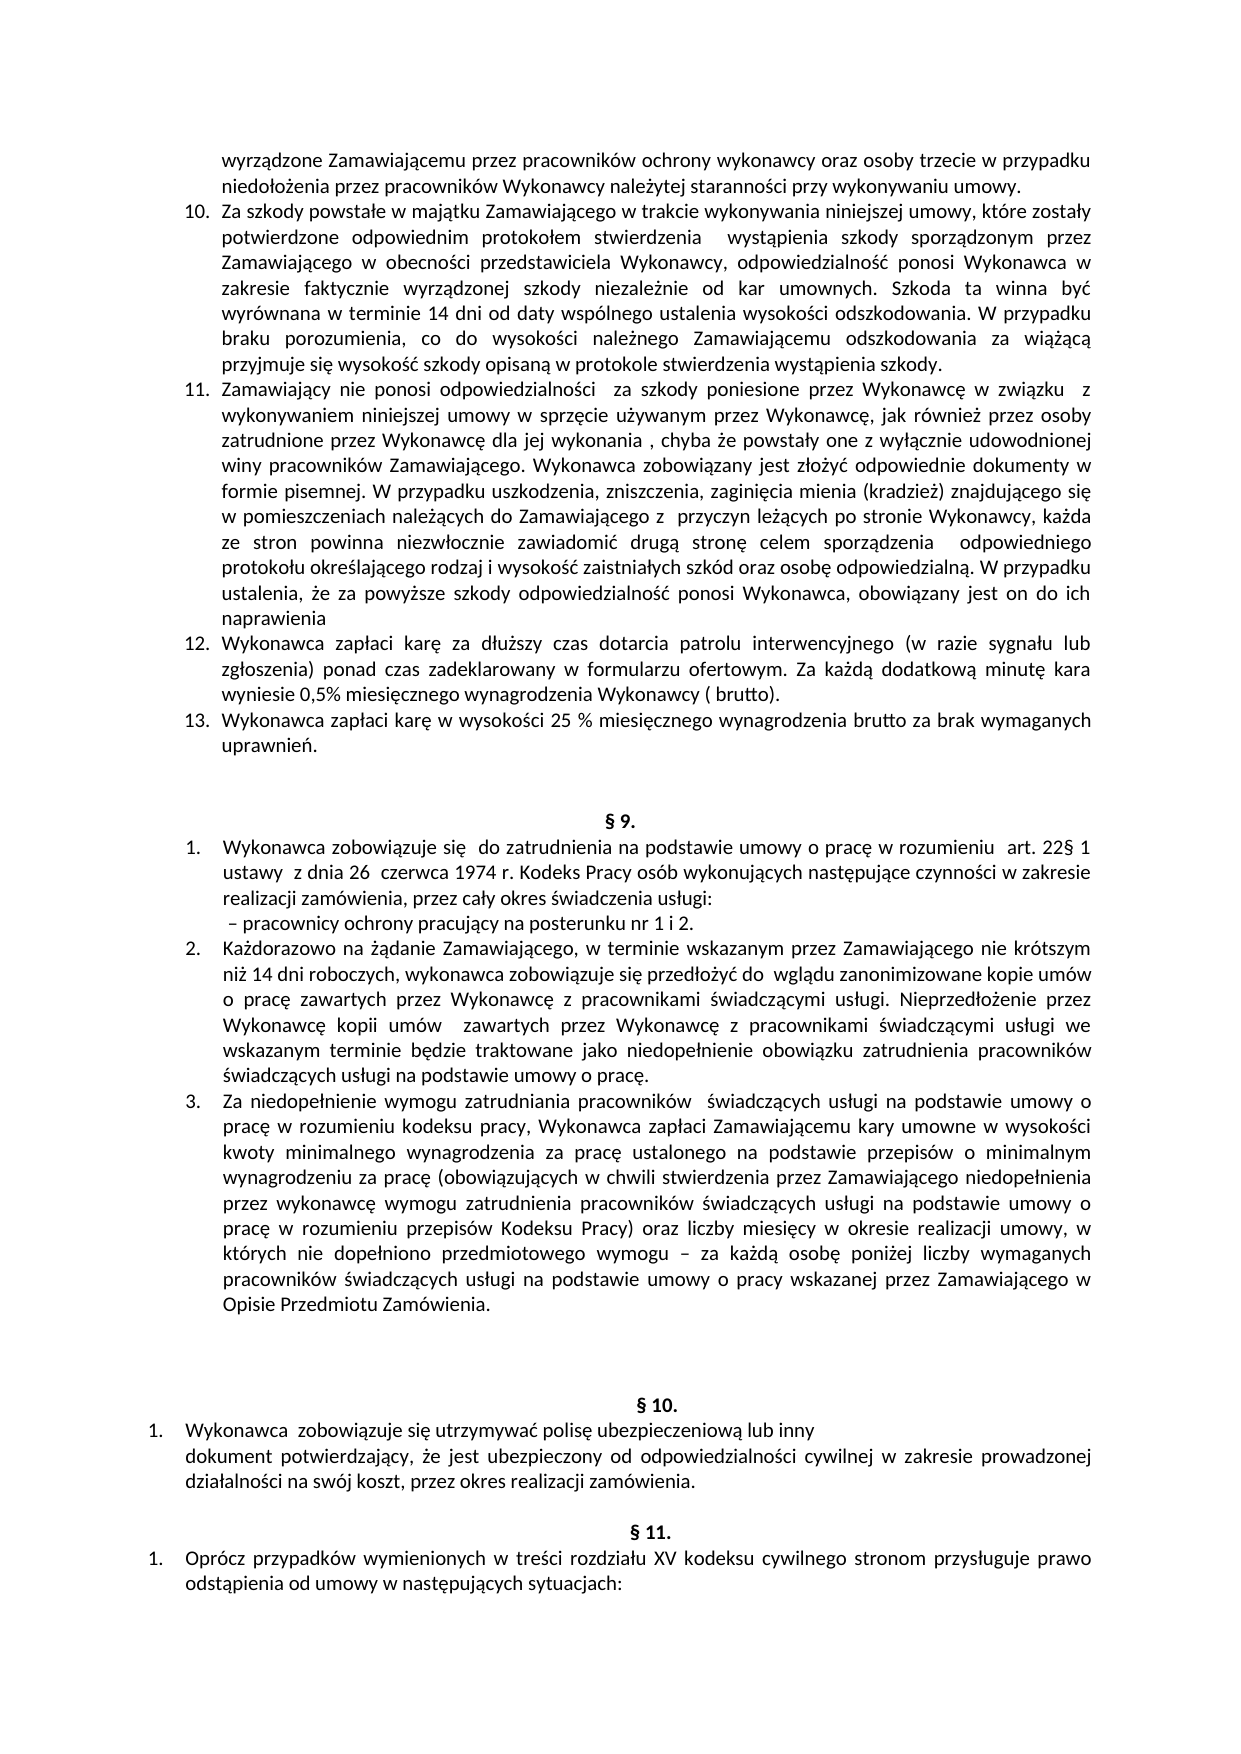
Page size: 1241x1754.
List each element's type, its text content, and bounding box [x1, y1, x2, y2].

text dokument potwierdzający, że jest ubezpieczony od odpowiedzialności cywilnej w zakresie prowadzonej działalności na swój koszt, przez okres realizacji zamówienia. [185, 1443, 1093, 1494]
list Każdorazowo na żądanie Zamawiającego, w terminie wskazanym przez Zamawiającego nie krótszym niż 14 dni roboczych, wykonawca zobowiązuje się przedłożyć do wglądu zanonimizowane kopie umów o pracę zawartych przez Wykonawcę z pracownikami świadczącymi usługi. Nieprzedłożenie przez Wykonawcę kopii umów zawartych przez Wykonawcę z pracownikami świadczącymi usługi we wskazanym terminie będzie traktowane jako niedopełnienie obowiązku zatrudnienia pracowników świadczących usługi na podstawie umowy o pracę. [185, 936, 1093, 1088]
text – pracownicy ochrony pracujący na posterunku nr 1 i 2. [223, 910, 1093, 936]
text § 11. [148, 1519, 1093, 1545]
list Za szkody powstałe w majątku Zamawiającego w trakcie wykonywania niniejszej umowy, które zostały potwierdzone odpowiednim protokołem stwierdzenia wystąpienia szkody sporządzonym przez Zamawiającego w obecności przedstawiciela Wykonawcy, odpowiedzialność ponosi Wykonawca w zakresie faktycznie wyrządzonej szkody niezależnie od kar umownych. Szkoda ta winna być wyrównana w terminie 14 dni od daty wspólnego ustalenia wysokości odszkodowania. W przypadku braku porozumienia, co do wysokości należnego Zamawiającemu odszkodowania za wiążącą przyjmuje się wysokość szkody opisaną w protokole stwierdzenia wystąpienia szkody. [184, 198, 1093, 376]
text § 10. [221, 1392, 1093, 1418]
list Wykonawca zobowiązuje się utrzymywać polisę ubezpieczeniową lub inny [148, 1418, 1093, 1443]
list Wykonawca zapłaci karę za dłuższy czas dotarcia patrolu interwencyjnego (w razie sygnału lub zgłoszenia) ponad czas zadeklarowany w formularzu ofertowym. Za każdą dodatkową minutę kara wyniesie 0,5% miesięcznego wynagrodzenia Wykonawcy ( brutto). [184, 631, 1093, 707]
list Oprócz przypadków wymienionych w treści rozdziału XV kodeksu cywilnego stronom przysługuje prawo odstąpienia od umowy w następujących sytuacjach: [148, 1545, 1093, 1596]
list Wykonawca zobowiązuje się do zatrudnienia na podstawie umowy o pracę w rozumieniu art. 22§ 1 ustawy z dnia 26 czerwca 1974 r. Kodeks Pracy osób wykonujących następujące czynności w zakresie realizacji zamówienia, przez cały okres świadczenia usługi: [185, 834, 1093, 910]
text § 9. [148, 808, 1093, 834]
list Zamawiający nie ponosi odpowiedzialności za szkody poniesione przez Wykonawcę w związku z wykonywaniem niniejszej umowy w sprzęcie używanym przez Wykonawcę, jak również przez osoby zatrudnione przez Wykonawcę dla jej wykonania , chyba że powstały one z wyłącznie udowodnionej winy pracowników Zamawiającego. Wykonawca zobowiązany jest złożyć odpowiednie dokumenty w formie pisemnej. W przypadku uszkodzenia, zniszczenia, zaginięcia mienia (kradzież) znajdującego się w pomieszczeniach należących do Zamawiającego z przyczyn leżących po stronie Wykonawcy, każda ze stron powinna niezwłocznie zawiadomić drugą stronę celem sporządzenia odpowiedniego protokołu określającego rodzaj i wysokość zaistniałych szkód oraz osobę odpowiedzialną. W przypadku ustalenia, że za powyższe szkody odpowiedzialność ponosi Wykonawca, obowiązany jest on do ich naprawienia [184, 376, 1093, 631]
list Za niedopełnienie wymogu zatrudniania pracowników świadczących usługi na podstawie umowy o pracę w rozumieniu kodeksu pracy, Wykonawca zapłaci Zamawiającemu kary umowne w wysokości kwoty minimalnego wynagrodzenia za pracę ustalonego na podstawie przepisów o minimalnym wynagrodzeniu za pracę (obowiązujących w chwili stwierdzenia przez Zamawiającego niedopełnienia przez wykonawcę wymogu zatrudnienia pracowników świadczących usługi na podstawie umowy o pracę w rozumieniu przepisów Kodeksu Pracy) oraz liczby miesięcy w okresie realizacji umowy, w których nie dopełniono przedmiotowego wymogu – za każdą osobę poniżej liczby wymaganych pracowników świadczących usługi na podstawie umowy o pracy wskazanej przez Zamawiającego w Opisie Przedmiotu Zamówienia. [185, 1088, 1093, 1317]
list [184, 148, 1093, 198]
list Wykonawca zapłaci karę w wysokości 25 % miesięcznego wynagrodzenia brutto za brak wymaganych uprawnień. [184, 707, 1093, 758]
